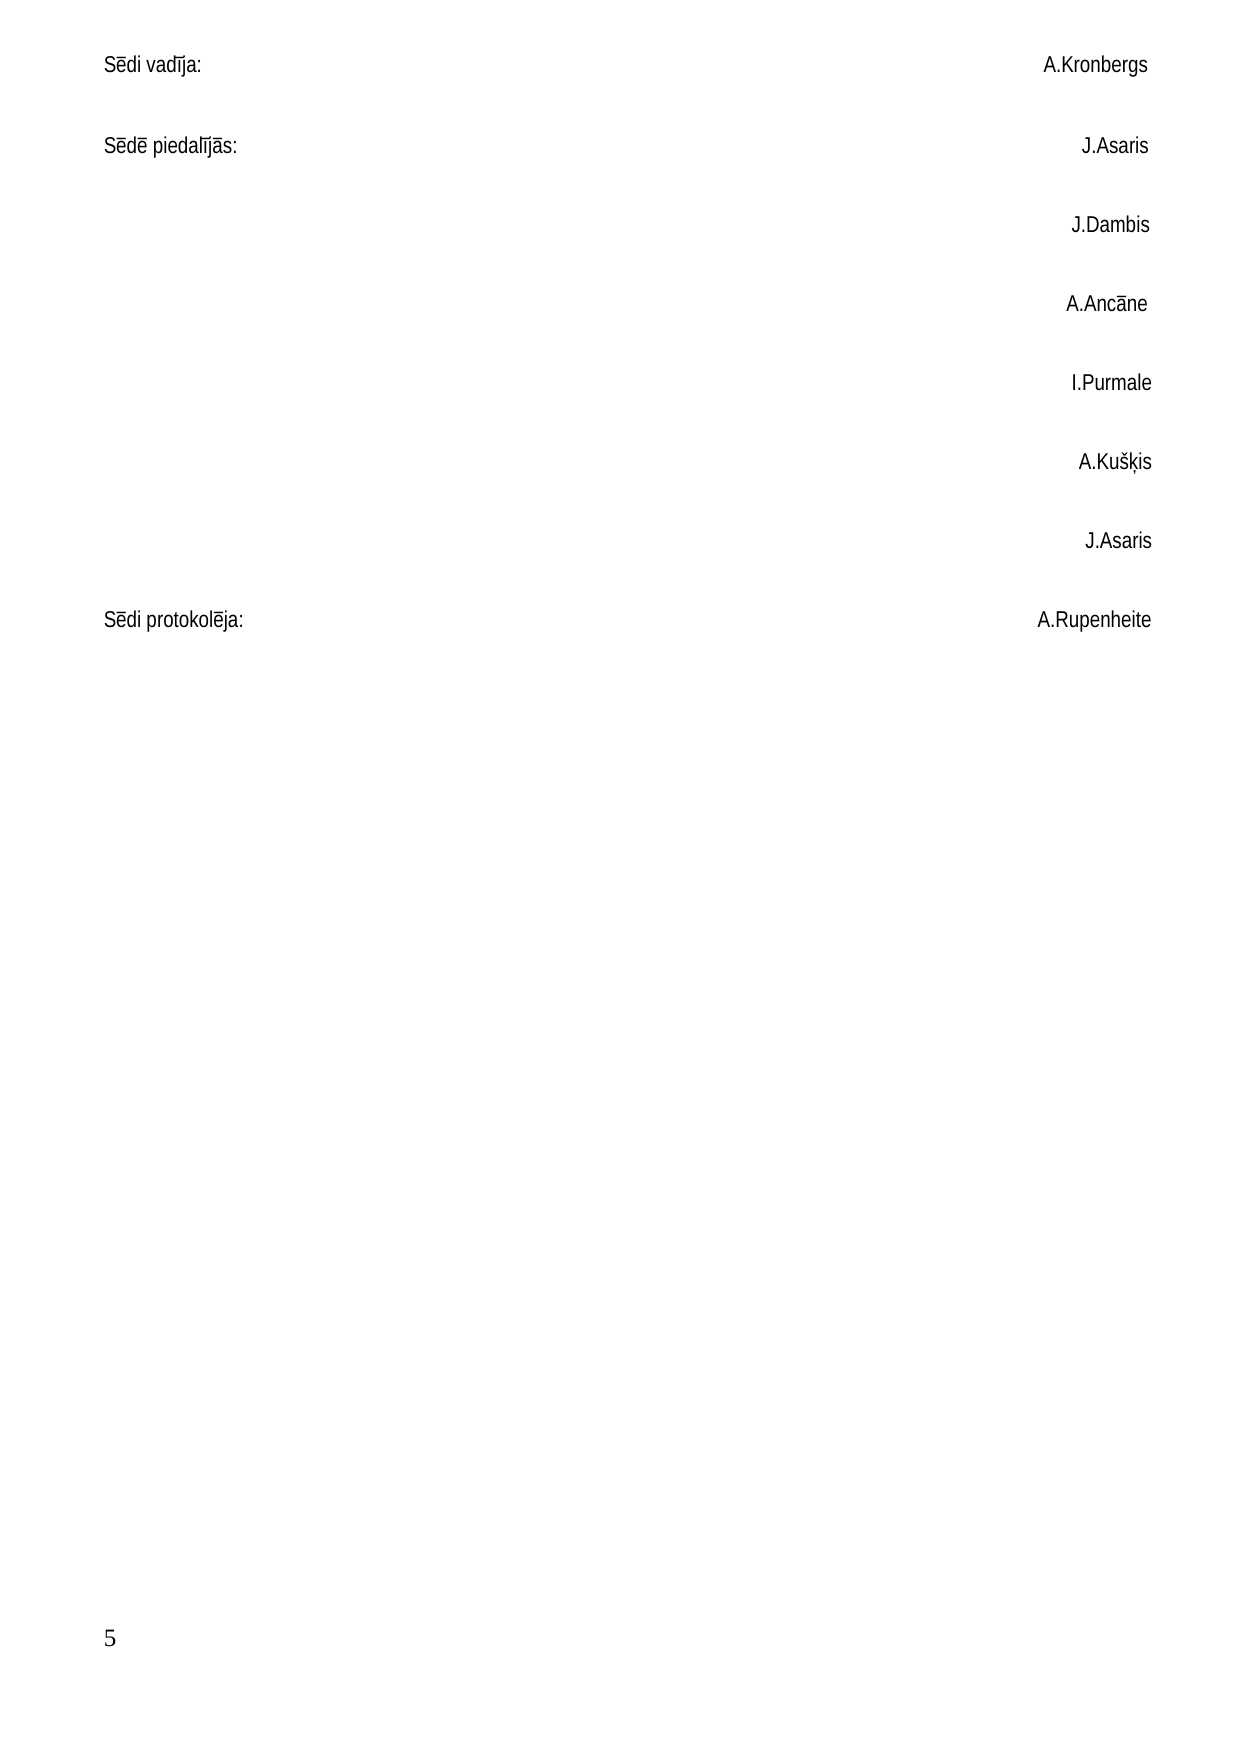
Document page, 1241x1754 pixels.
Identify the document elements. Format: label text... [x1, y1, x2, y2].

list J.Asaris [103, 527, 1152, 554]
list J.Dambis [1003, 211, 1152, 237]
list A.Ancāne [1003, 290, 1152, 316]
list Sēdi protokolēja: A.Rupenheite [103, 606, 1152, 633]
list A.Kušķis [103, 448, 1152, 474]
list Sēdē piedalījās: J.Asaris [103, 132, 1152, 158]
list Sēdi vadīja: A.Kronbergs [103, 51, 1152, 103]
list I.Purmale [103, 369, 1152, 396]
